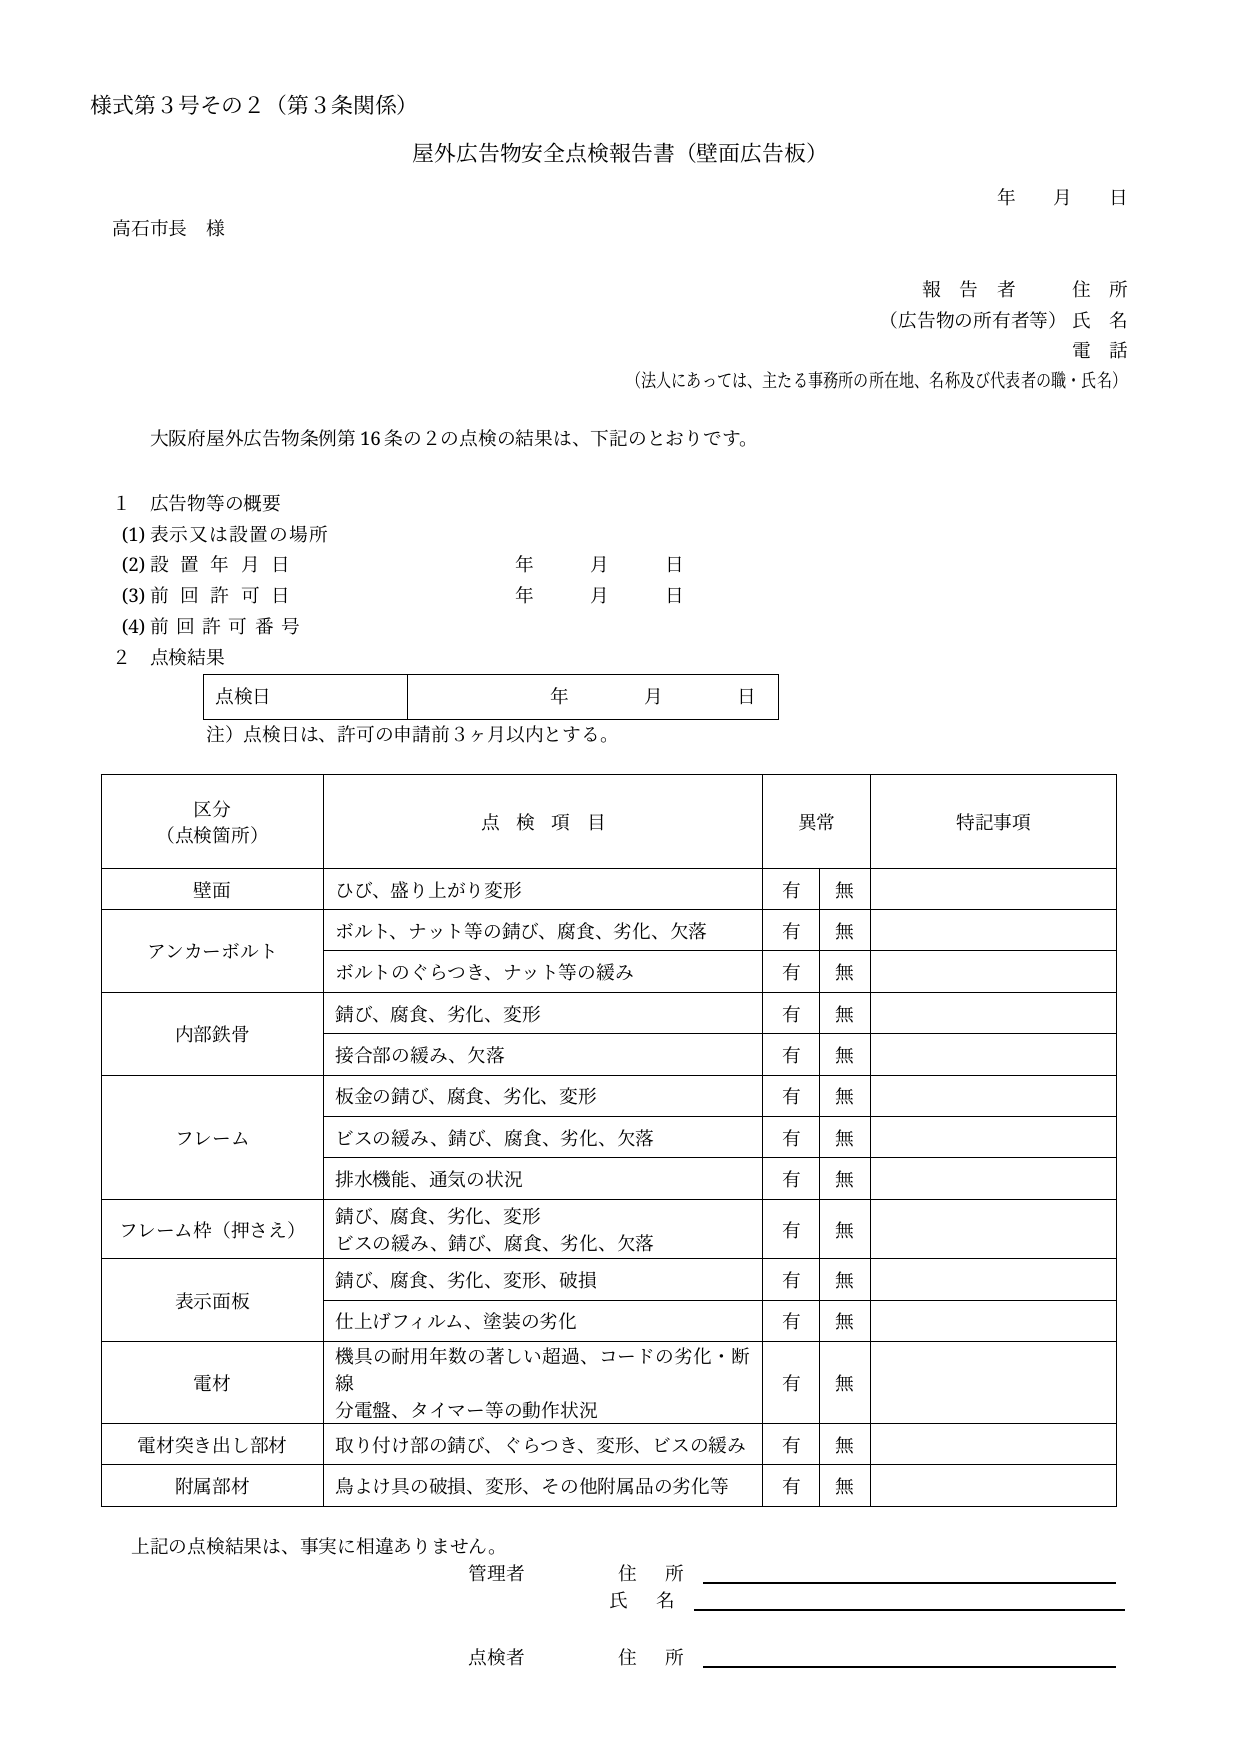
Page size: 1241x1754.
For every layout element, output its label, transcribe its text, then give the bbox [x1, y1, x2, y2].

table_header 特記事項 [871, 775, 1116, 868]
table_cell 無 [820, 1465, 870, 1506]
table_cell 無 [820, 1342, 870, 1423]
table_cell ひび、盛り上がり変形 [324, 869, 762, 909]
table_header 点検日 [204, 675, 407, 719]
table_cell [871, 1034, 1116, 1074]
table_cell ボルトのぐらつき、ナット等の緩み [324, 951, 762, 992]
table_cell フレーム枠（押さえ） [102, 1200, 323, 1258]
table_cell [871, 993, 1116, 1033]
text 注）点検日は、許可の申請前３ヶ月以内とする。 [112, 720, 1084, 747]
table_cell [871, 1259, 1116, 1299]
table_cell [871, 1342, 1116, 1423]
table_cell 無 [820, 1034, 870, 1074]
text (2) 設置年月日 年 月 日 [112, 550, 1128, 577]
table_cell フレーム [102, 1076, 323, 1198]
table_cell 無 [820, 1424, 870, 1464]
text 高石市長 様 [112, 213, 1128, 240]
text 年 月 日 [112, 182, 1128, 209]
table_cell 有 [763, 869, 819, 909]
table_cell 有 [763, 1424, 819, 1464]
table_cell 無 [820, 993, 870, 1033]
table_cell [871, 1076, 1116, 1116]
table_cell 壁面 [102, 869, 323, 909]
text （法人にあっては、主たる事務所の所在地、名称及び代表者の職・氏名） [112, 364, 1128, 394]
table_cell 鳥よけ具の破損、変形、その他附属品の劣化等 [324, 1465, 762, 1506]
table_cell [871, 1117, 1116, 1157]
table_cell ボルト、ナット等の錆び、腐食、劣化、欠落 [324, 910, 762, 950]
table_cell [871, 1301, 1116, 1341]
text 点検者 住 所 [112, 1643, 1128, 1670]
table_cell 無 [820, 1158, 870, 1198]
table_cell [871, 1200, 1116, 1258]
table_cell 取り付け部の錆び、ぐらつき、変形、ビスの緩み [324, 1424, 762, 1464]
table_cell 有 [763, 1076, 819, 1116]
table_cell 無 [820, 951, 870, 992]
text （広告物の所有者等） 氏 名 [112, 304, 1128, 334]
text １ 広告物等の概要 [112, 488, 1128, 515]
table_header 区分 （点検箇所） [102, 775, 323, 868]
table_header 異常 [763, 775, 870, 868]
table_cell [871, 869, 1116, 909]
table_cell 有 [763, 1259, 819, 1299]
table_cell 錆び、腐食、劣化、変形 ビスの緩み、錆び、腐食、劣化、欠落 [324, 1200, 762, 1258]
text (3) 前回許可日 年 月 日 [112, 581, 1128, 608]
text 氏 名 [112, 1586, 1128, 1613]
table_cell 電材突き出し部材 [102, 1424, 323, 1464]
table_cell [871, 910, 1116, 950]
table_cell 無 [820, 869, 870, 909]
table_cell 機具の耐用年数の著しい超過、コードの劣化・断線 分電盤、タイマー等の動作状況 [324, 1342, 762, 1423]
text 上記の点検結果は、事実に相違ありません。 [112, 1532, 1128, 1559]
table_cell 無 [820, 1200, 870, 1258]
table_cell [871, 951, 1116, 992]
table_cell [871, 1158, 1116, 1198]
table_cell 電材 [102, 1342, 323, 1423]
table_cell 錆び、腐食、劣化、変形、破損 [324, 1259, 762, 1299]
table_cell 錆び、腐食、劣化、変形 [324, 993, 762, 1033]
table_cell 接合部の緩み、欠落 [324, 1034, 762, 1074]
table_cell 附属部材 [102, 1465, 323, 1506]
table_cell 有 [763, 910, 819, 950]
table_cell 板金の錆び、腐食、劣化、変形 [324, 1076, 762, 1116]
text (4) 前回許可番号 [112, 612, 1128, 639]
text 報 告 者 住 所 [112, 274, 1128, 304]
table_cell 有 [763, 1117, 819, 1157]
table_cell 表示面板 [102, 1259, 323, 1341]
table_cell 無 [820, 1259, 870, 1299]
text ２ 点検結果 [112, 643, 1128, 670]
table_cell 無 [820, 1301, 870, 1341]
table_cell 有 [763, 951, 819, 992]
text (1) 表示又は設置の場所 [112, 519, 1128, 546]
table_cell アンカーボルト [102, 910, 323, 992]
text 電 話 [112, 334, 1128, 364]
table_cell 無 [820, 910, 870, 950]
text 大阪府屋外広告物条例第16条の２の点検の結果は、下記のとおりです。 [112, 424, 1128, 451]
table_cell 有 [763, 1200, 819, 1258]
table_cell ビスの緩み、錆び、腐食、劣化、欠落 [324, 1117, 762, 1157]
text 管理者 住 所 [112, 1559, 1128, 1586]
table_cell 排水機能、通気の状況 [324, 1158, 762, 1198]
table_cell [871, 1424, 1116, 1464]
table_header 点検項目 [324, 775, 762, 868]
table_cell 有 [763, 1158, 819, 1198]
table_cell 無 [820, 1117, 870, 1157]
table_cell 有 [763, 1301, 819, 1341]
text 屋外広告物安全点検報告書（壁面広告板） [112, 122, 1128, 182]
table_cell 仕上げフィルム、塗装の劣化 [324, 1301, 762, 1341]
table_cell 有 [763, 993, 819, 1033]
table_cell 有 [763, 1034, 819, 1074]
table_cell 有 [763, 1465, 819, 1506]
table_cell 無 [820, 1076, 870, 1116]
table_cell 内部鉄骨 [102, 993, 323, 1074]
table_header 年 月 日 [408, 675, 778, 719]
table_cell [871, 1465, 1116, 1506]
table_cell 有 [763, 1342, 819, 1423]
